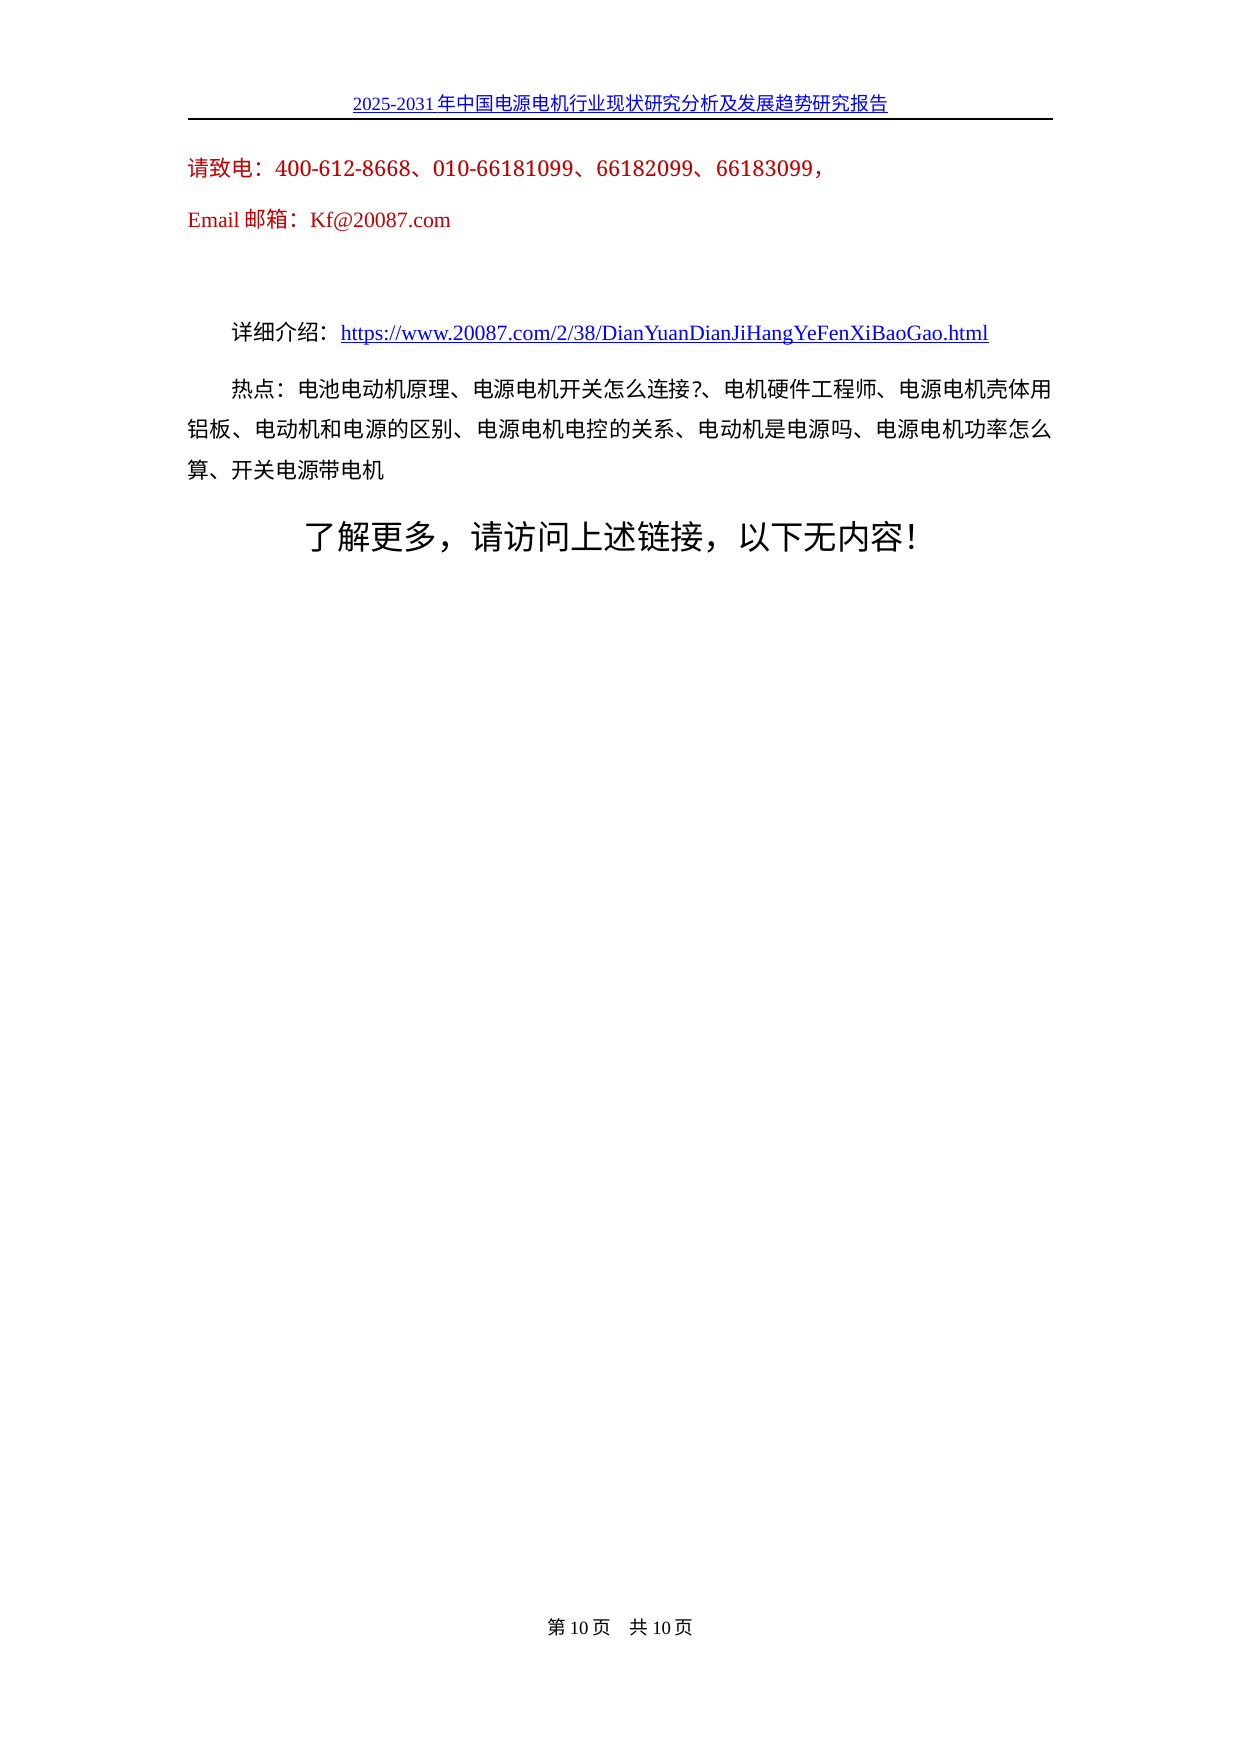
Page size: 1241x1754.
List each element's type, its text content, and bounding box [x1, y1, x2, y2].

text 热点：电池电动机原理、电源电机开关怎么连接?、电机硬件工程师、电源电机壳体用铝板、电动机和电源的区别、电源电机电控的关系、电动机是电源吗、电源电机功率怎么算、开关电源带电机 [187, 371, 1053, 485]
text 请致电：400-612-8668、010-66181099、66182099、66183099， [187, 150, 1053, 183]
title 了解更多，请访问上述链接，以下无内容！ [187, 503, 1053, 568]
text 详细介绍：https://www.20087.com/2/38/DianYuanDianJiHangYeFenXiBaoGao.html [187, 315, 1053, 347]
text Email邮箱：Kf@20087.com [187, 202, 1053, 234]
